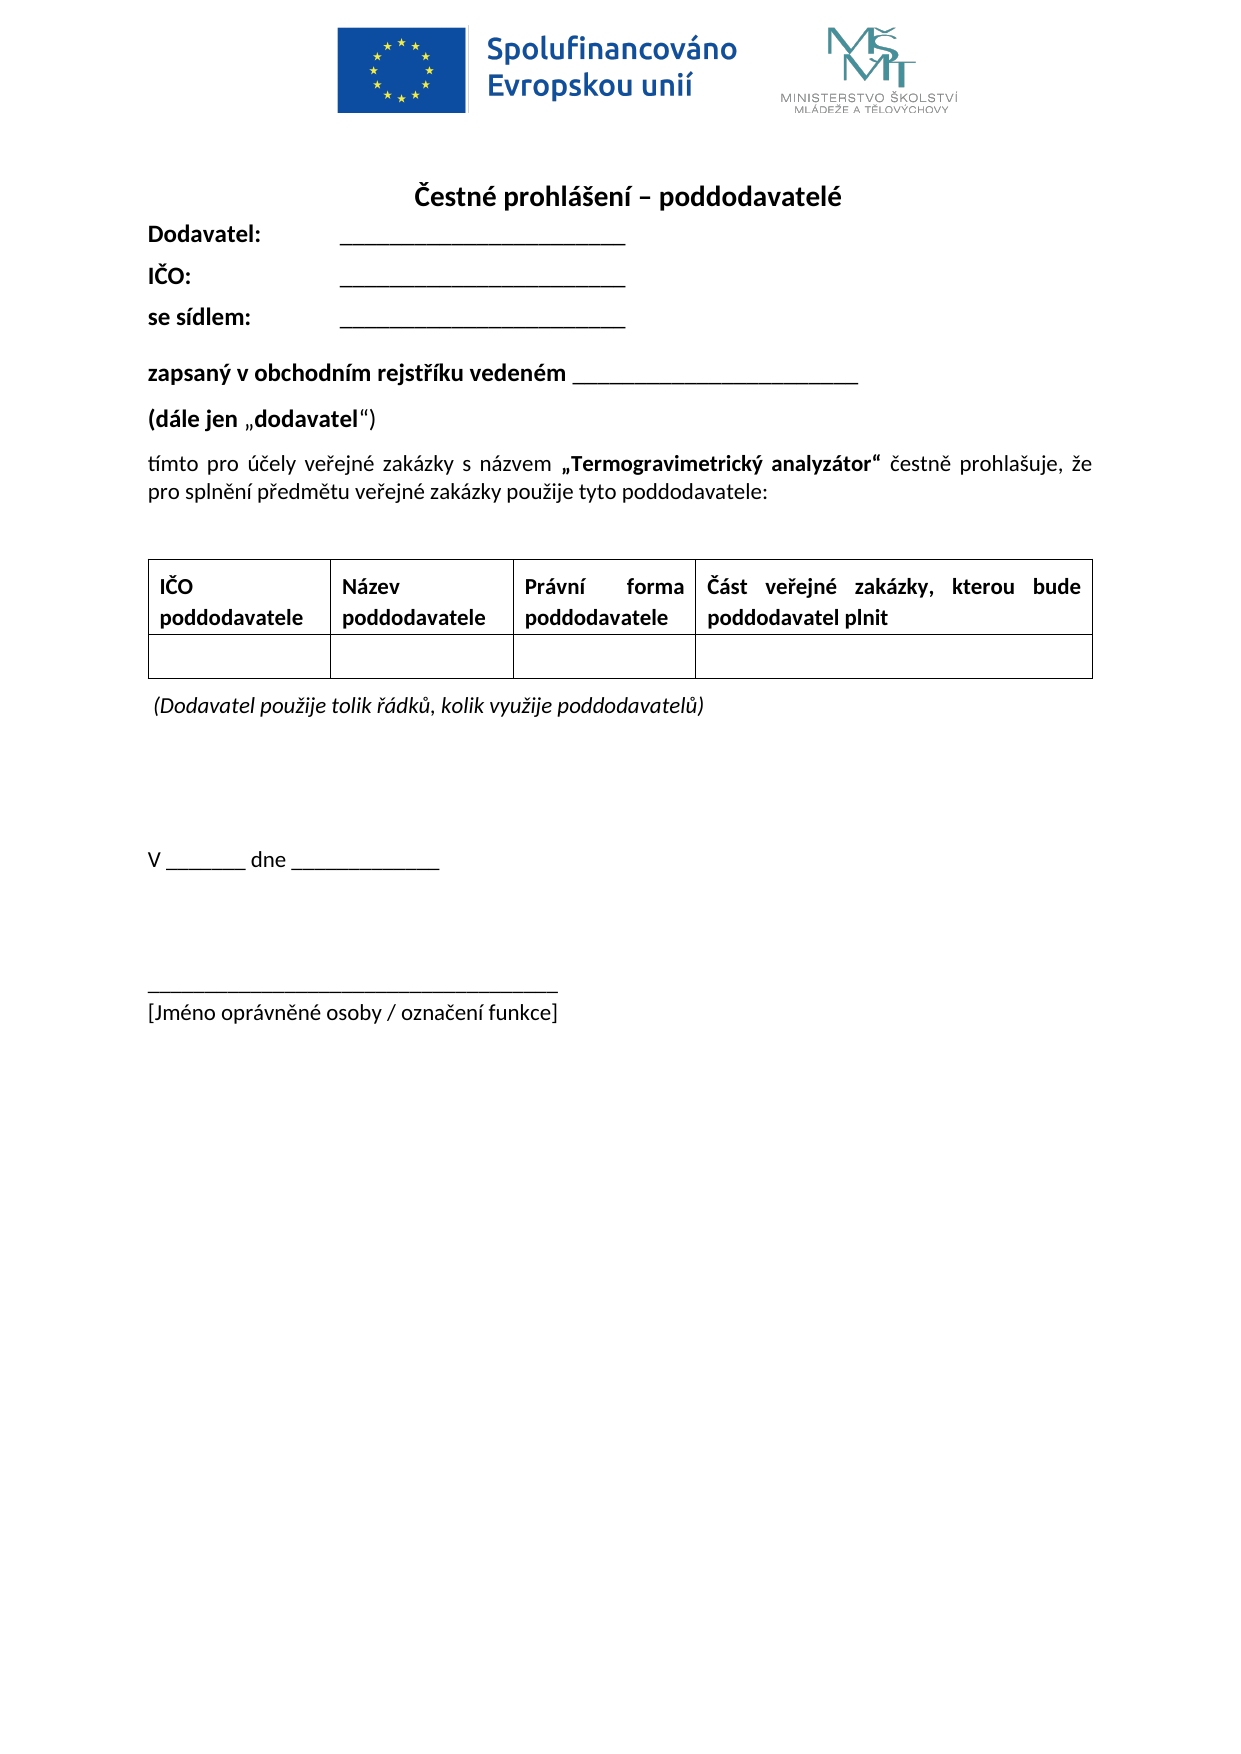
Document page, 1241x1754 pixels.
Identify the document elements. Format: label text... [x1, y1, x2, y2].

table_header IČO poddodavatele [149, 560, 330, 633]
text [Jméno oprávněné osoby / označení funkce] [148, 998, 1093, 1027]
table_cell IČO: [148, 260, 339, 301]
text tímto pro účely veřejné zakázky s názvem „Termogravimetrický analyzátor“ čestně prohlašuje, že pro splnění předmětu veřejné zakázky použije tyto poddodavatele: [148, 449, 1093, 505]
table_cell [331, 635, 513, 678]
picture [335, 25, 957, 113]
table_cell se sídlem: [148, 301, 339, 354]
text (Dodavatel použije tolik řádků, kolik využije poddodavatelů) [148, 691, 1093, 719]
table_cell [696, 635, 1092, 678]
text Čestné prohlášení – poddodavatelé [148, 178, 1035, 214]
table_header _______________________ [340, 219, 893, 260]
table_header Část veřejné zakázky, kterou bude poddodavatel plnit [696, 560, 1092, 633]
text V _______ dne _____________ [148, 845, 1092, 873]
table_header Právní forma poddodavatele [514, 560, 695, 633]
table_cell _______________________ [340, 301, 893, 354]
table_cell [514, 635, 695, 678]
text (dále jen „dodavatel“) [148, 403, 1035, 434]
table_cell _______________________ [340, 260, 893, 301]
table_cell [149, 635, 330, 678]
table_header Dodavatel: [148, 219, 339, 260]
table_header Název poddodavatele [331, 560, 513, 633]
text ____________________________________ [148, 968, 1035, 996]
text zapsaný v obchodním rejstříku vedeném _______________________ [148, 286, 1035, 388]
